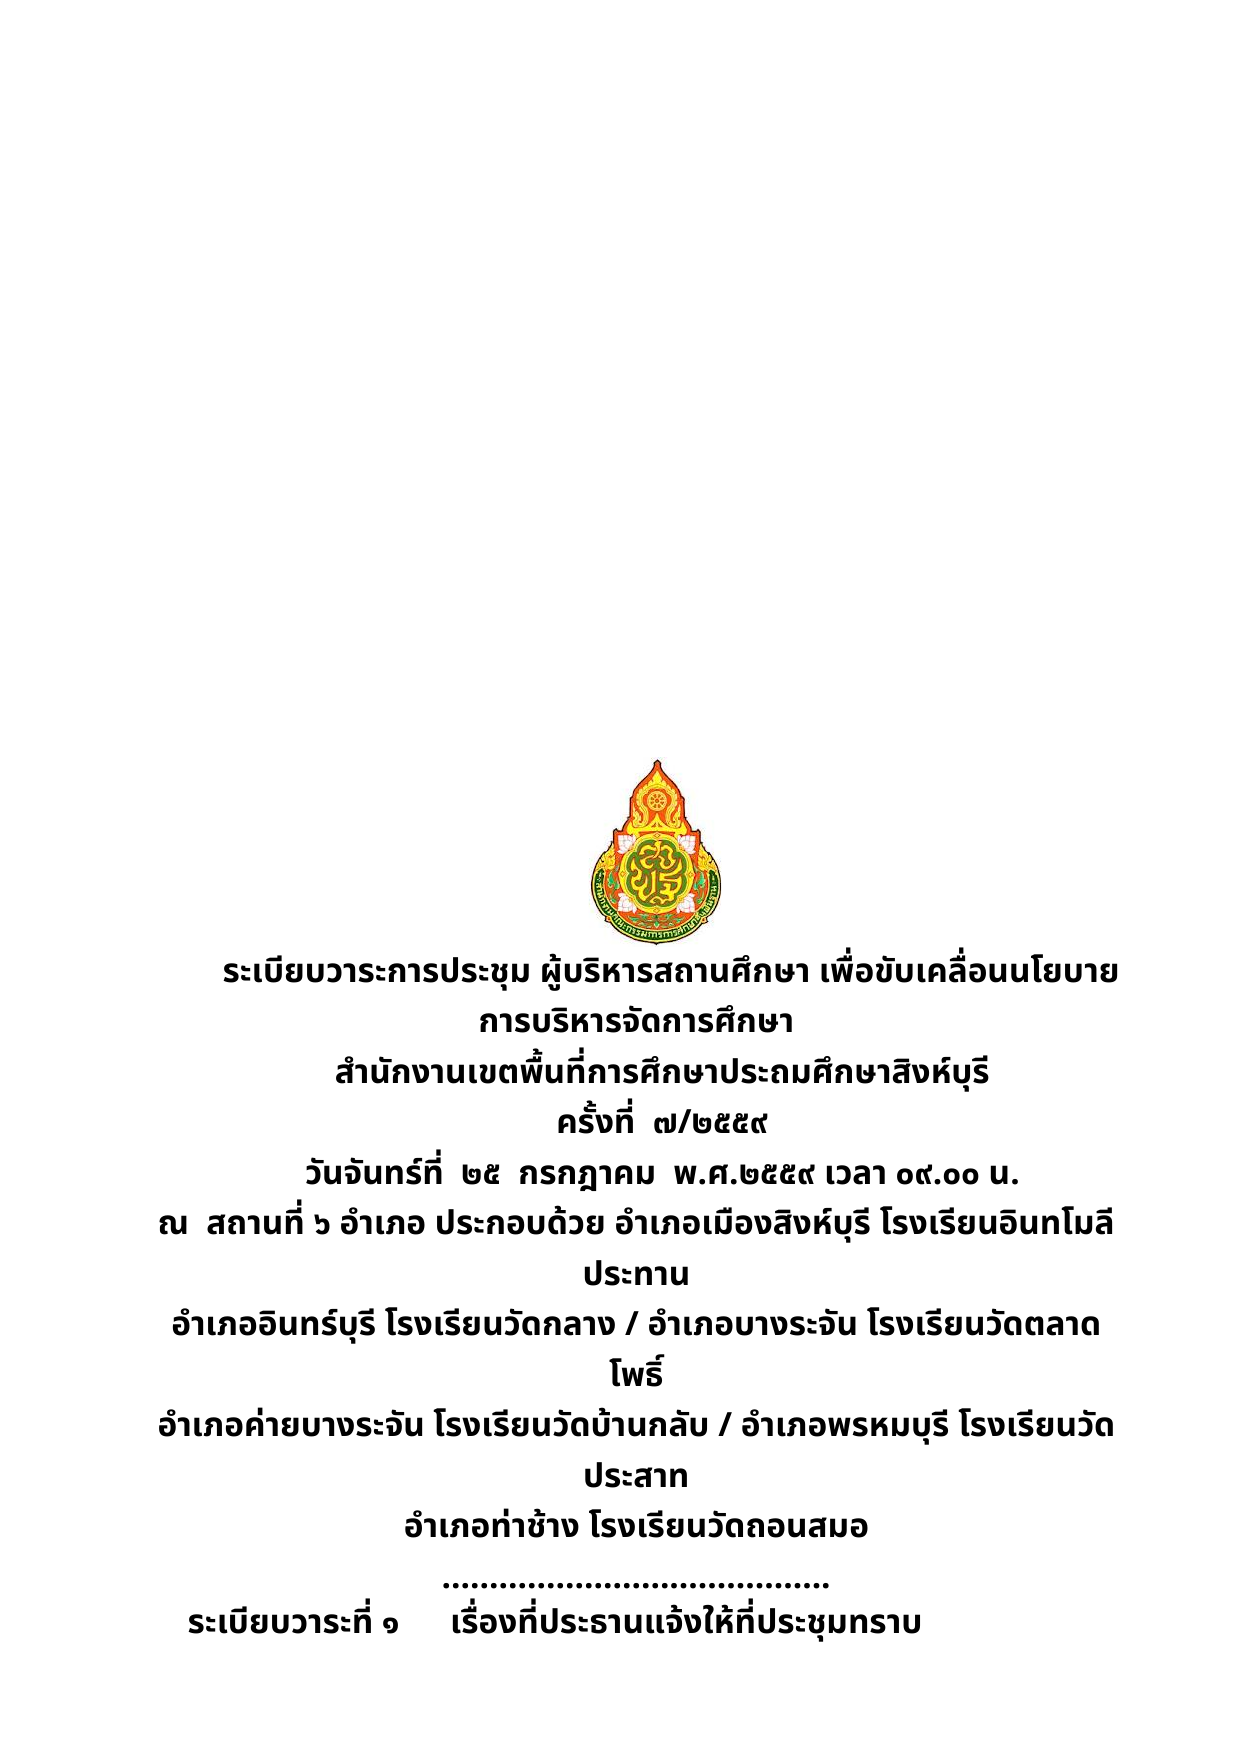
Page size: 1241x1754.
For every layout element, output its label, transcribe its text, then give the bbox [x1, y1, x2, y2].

text สำนักงานเขตพื้นที่การศึกษาประถมศึกษาสิงห์บุรี [150, 1048, 1122, 1098]
text อำเภออินทร์บุรี โรงเรียนวัดกลาง / อำเภอบางระจัน โรงเรียนวัดตลาดโพธิ์ [150, 1300, 1122, 1401]
text อำเภอค่ายบางระจัน โรงเรียนวัดบ้านกลับ / อำเภอพรหมบุรี โรงเรียนวัดประสาท [150, 1401, 1122, 1502]
picture [588, 757, 722, 947]
title ระเบียบวาระที่ ๑ เรื่องที่ประธานแจ้งให้ที่ประชุมทราบ [187, 1598, 1122, 1648]
text ระเบียบวาระการประชุม ผู้บริหารสถานศึกษา เพื่อขับเคลื่อนนโยบายการบริหารจัดการศึกษา [150, 947, 1122, 1048]
text ………………………………….. [150, 1553, 1122, 1598]
text วันจันทร์ที่ ๒๕ กรกฎาคม พ.ศ.๒๕๕๙ เวลา ๐๙.๐๐ น. [150, 1149, 1122, 1199]
text อำเภอท่าช้าง โรงเรียนวัดถอนสมอ [150, 1502, 1122, 1553]
text ณ สถานที่ ๖ อำเภอ ประกอบด้วย อำเภอเมืองสิงห์บุรี โรงเรียนอินทโมลีประทาน [150, 1199, 1122, 1300]
text ครั้งที่ ๗/๒๕๕๙ [150, 1098, 1122, 1149]
